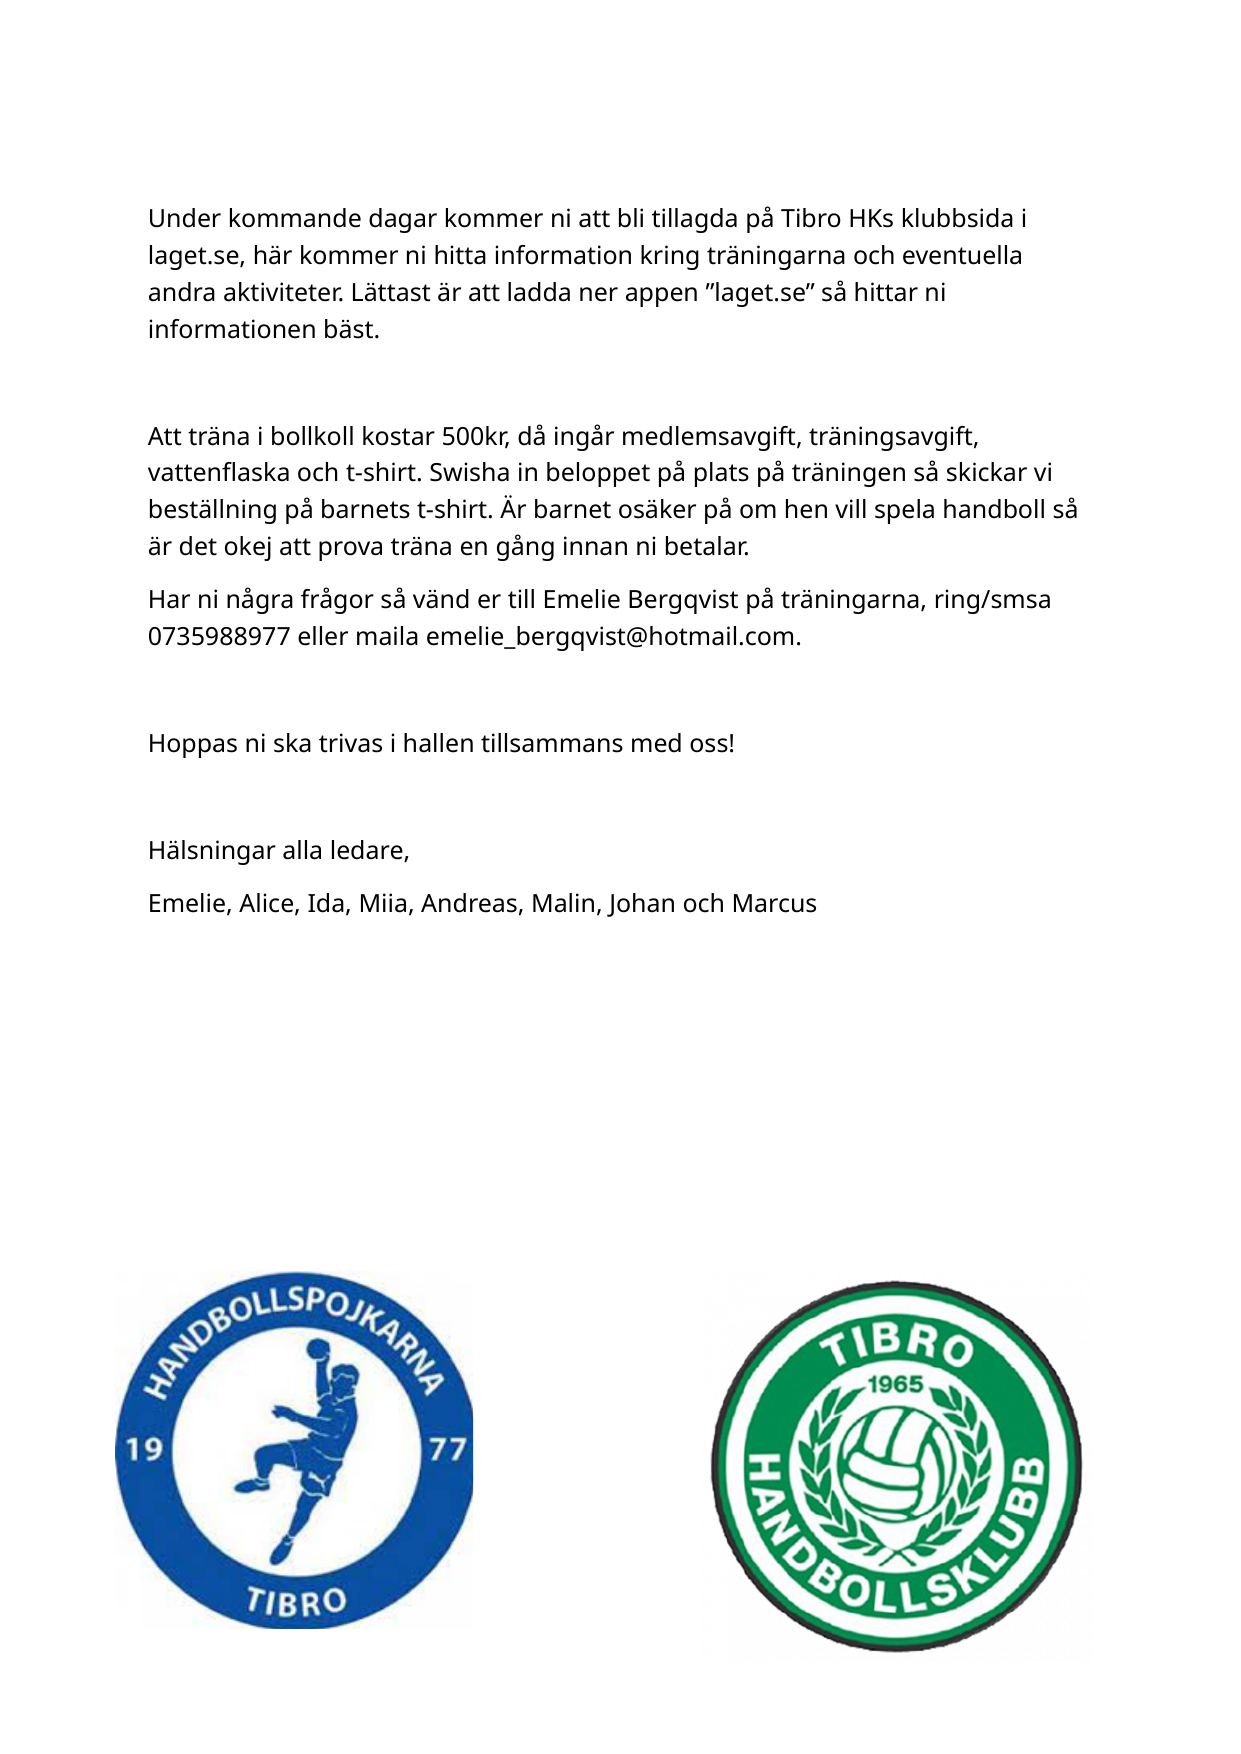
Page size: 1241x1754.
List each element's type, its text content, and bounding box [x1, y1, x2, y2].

text Har ni några frågor så vänd er till Emelie Bergqvist på träningarna, ring/smsa 0735988977 eller maila emelie_bergqvist@hotmail.com. [148, 582, 1093, 653]
text Hälsningar alla ledare, [148, 832, 1093, 867]
text Att träna i bollkoll kostar 500kr, då ingår medlemsavgift, träningsavgift, vattenflaska och t-shirt. Swisha in beloppet på plats på träningen så skickar vi beställning på barnets t-shirt. Är barnet osäker på om hen vill spela handboll så är det okej att prova träna en gång innan ni betalar. [148, 418, 1093, 563]
text Under kommande dagar kommer ni att bli tillagda på Tibro HKs klubbsida i laget.se, här kommer ni hitta information kring träningarna och eventuella andra aktiviteter. Lättast är att ladda ner appen ”laget.se” så hittar ni informationen bäst. [148, 201, 1093, 345]
text Emelie, Alice, Ida, Miia, Andreas, Malin, Johan och Marcus [148, 886, 1093, 920]
text Hoppas ni ska trivas i hallen tillsammans med oss! [148, 726, 1093, 760]
picture [115, 1271, 474, 1629]
picture [701, 1271, 1092, 1662]
